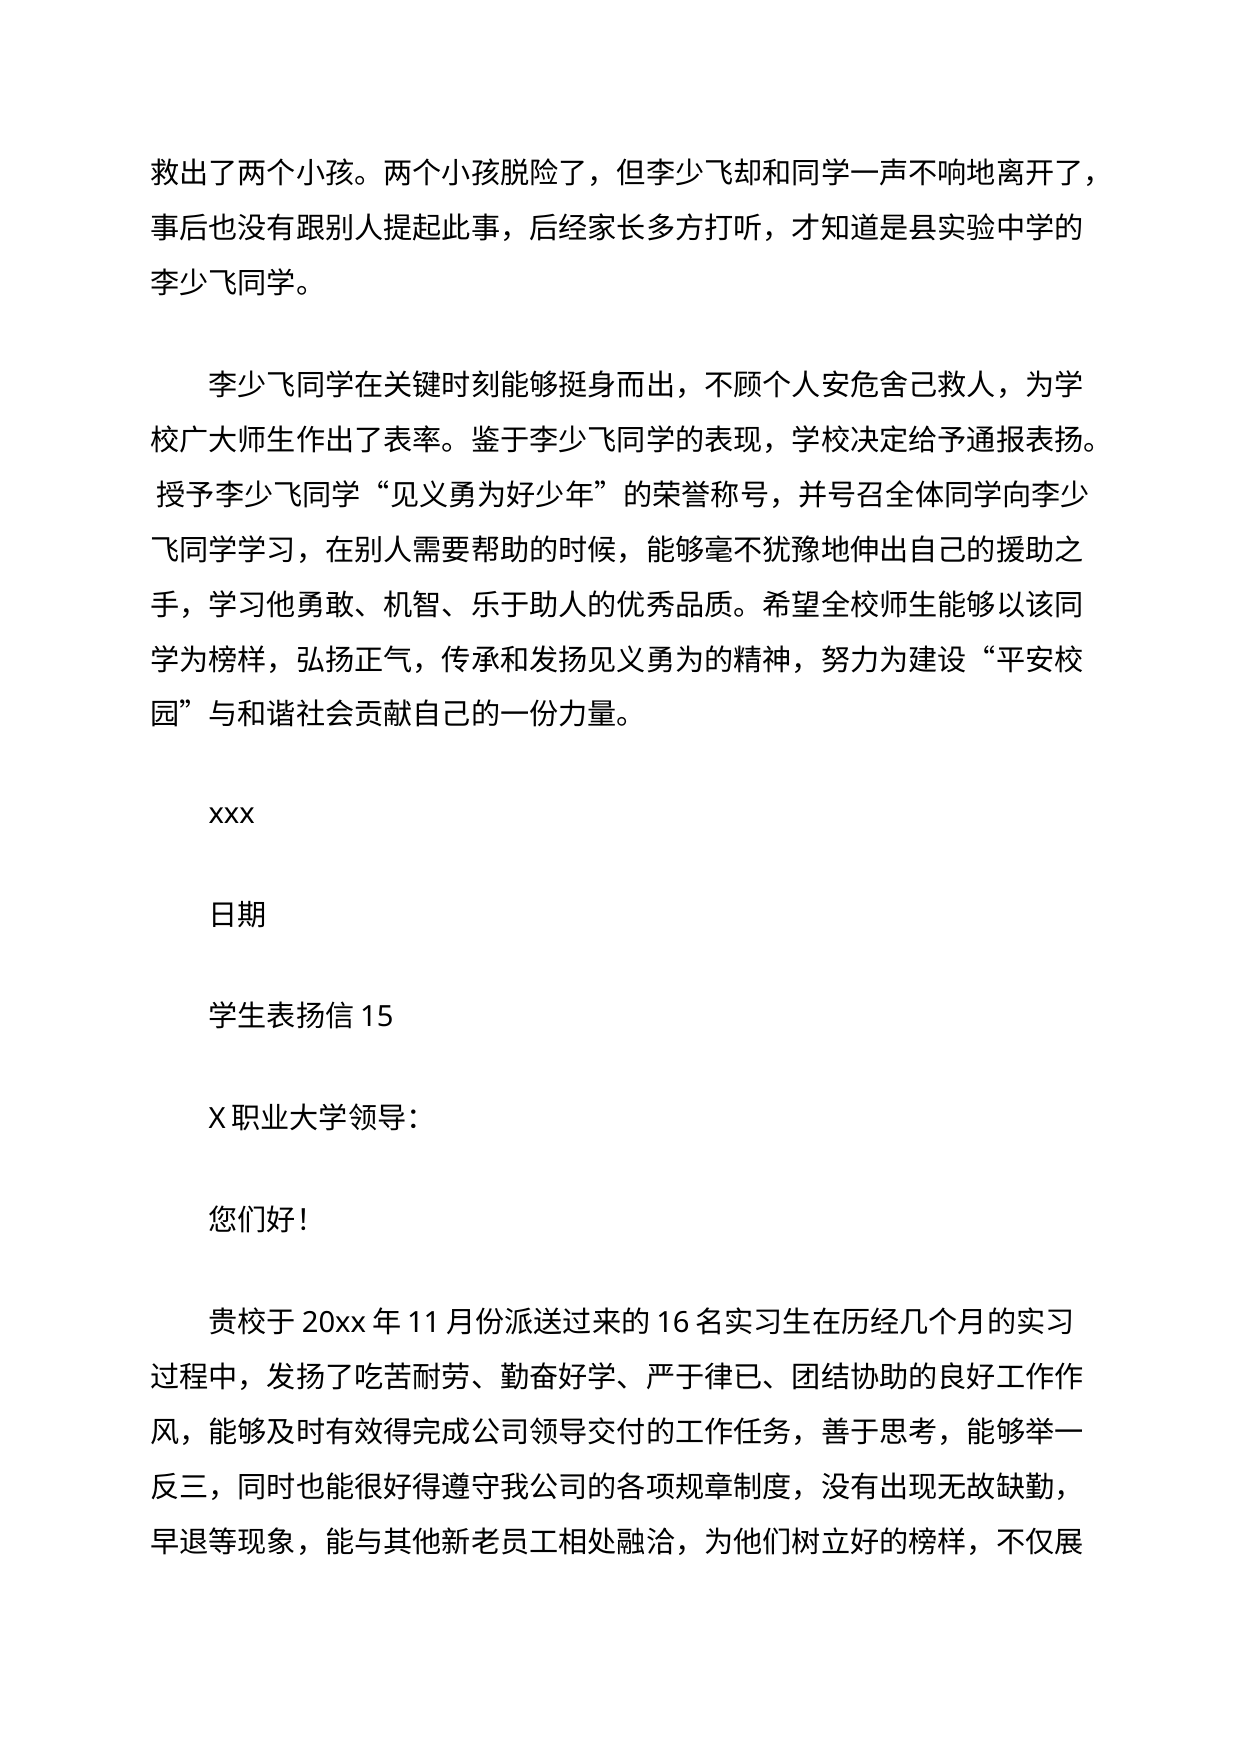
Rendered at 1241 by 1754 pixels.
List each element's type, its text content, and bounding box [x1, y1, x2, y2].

text 您们好！ [150, 1197, 1090, 1239]
text xxx [150, 793, 1090, 832]
text 学生表扬信15 [150, 993, 1090, 1035]
text 日期 [150, 891, 1090, 933]
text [150, 150, 1090, 302]
text X职业大学领导： [150, 1095, 1090, 1137]
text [150, 1299, 1090, 1561]
text 李少飞同学在关键时刻能够挺身而出，不顾个人安危舍己救人，为学校广大师生作出了表率。鉴于李少飞同学的表现，学校决定给予通报表扬。 授予李少飞同学“见义勇为好少年”的荣誉称号，并号召全体同学向李少飞同学学习，在别人需要帮助的时候，能够毫不犹豫地伸出自己的援助之手，学习他勇敢、机智、乐于助人的优秀品质。希望全校师生能够以该同学为榜样，弘扬正气，传承和发扬见义勇为的精神，努力为建设“平安校园”与和谐社会贡献自己的一份力量。 [150, 362, 1090, 733]
